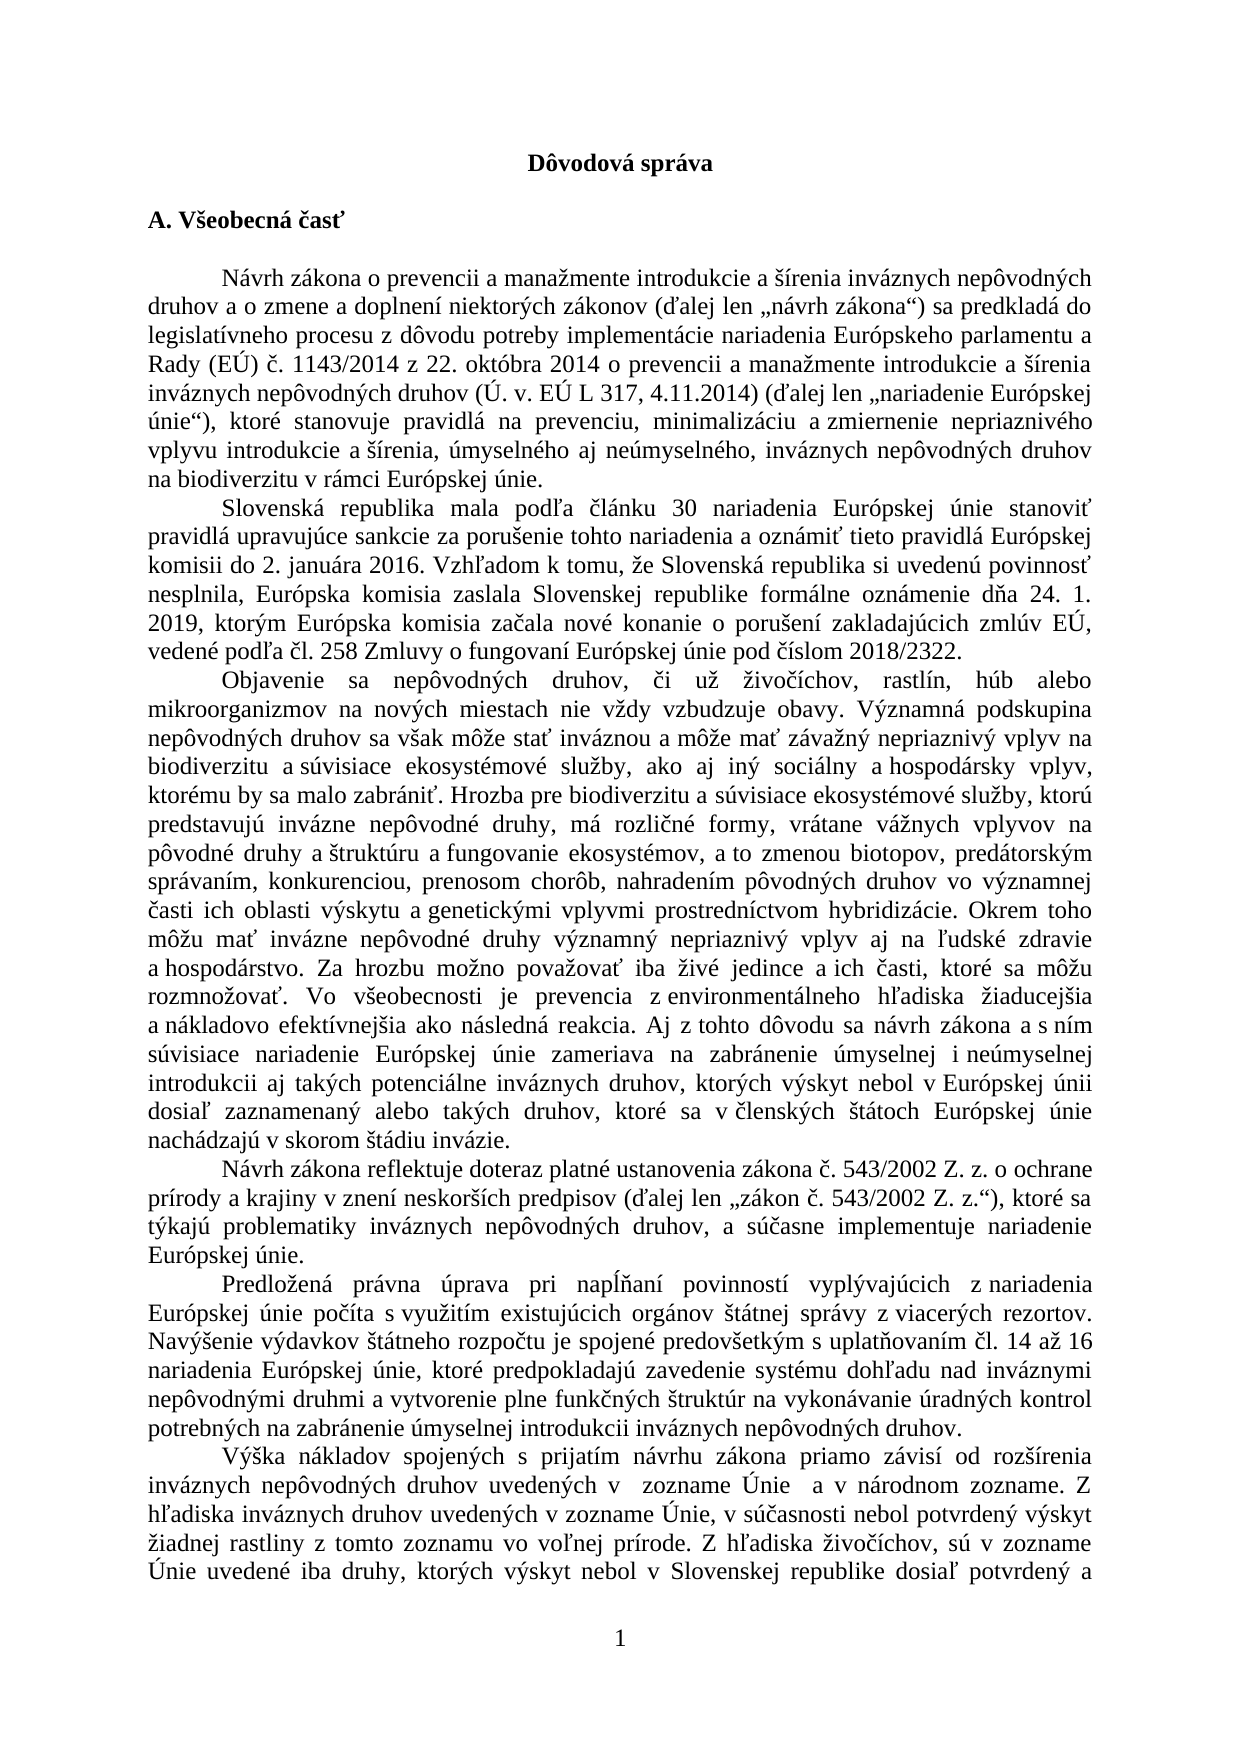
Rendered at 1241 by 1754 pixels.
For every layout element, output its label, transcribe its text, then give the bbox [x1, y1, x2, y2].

text Návrh zákona o prevencii a manažmente introdukcie a šírenia inváznych nepôvodných druhov a o zmene a doplnení niektorých zákonov (ďalej len „návrh zákona“) sa predkladá do legislatívneho procesu z dôvodu potreby implementácie nariadenia Európskeho parlamentu a Rady (EÚ) č. 1143/2014 z 22. októbra 2014 o prevencii a manažmente introdukcie a šírenia inváznych nepôvodných druhov (Ú. v. EÚ L 317, 4.11.2014) (ďalej len „nariadenie Európskej únie“), ktoré stanovuje pravidlá na prevenciu, minimalizáciu a zmiernenie nepriaznivého vplyvu introdukcie a šírenia, úmyselného aj neúmyselného, inváznych nepôvodných druhov na biodiverzitu v rámci Európskej únie. [148, 263, 1093, 493]
text Návrh zákona reflektuje doteraz platné ustanovenia zákona č. 543/2002 Z. z. o ochrane prírody a krajiny v znení neskorších predpisov (ďalej len „zákon č. 543/2002 Z. z.“), ktoré sa týkajú problematiky inváznych nepôvodných druhov, a súčasne implementuje nariadenie Európskej únie. [148, 1154, 1093, 1269]
text Dôvodová správa [148, 148, 1093, 176]
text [148, 1441, 1093, 1585]
text Predložená právna úprava pri napĺňaní povinností vyplývajúcich z nariadenia Európskej únie počíta s využitím existujúcich orgánov štátnej správy z viacerých rezortov. Navýšenie výdavkov štátneho rozpočtu je spojené predovšetkým s uplatňovaním čl. 14 až 16 nariadenia Európskej únie, ktoré predpokladajú zavedenie systému dohľadu nad inváznymi nepôvodnými druhmi a vytvorenie plne funkčných štruktúr na vykonávanie úradných kontrol potrebných na zabránenie úmyselnej introdukcii inváznych nepôvodných druhov. [148, 1269, 1093, 1441]
text Slovenská republika mala podľa článku 30 nariadenia Európskej únie stanoviť pravidlá upravujúce sankcie za porušenie tohto nariadenia a oznámiť tieto pravidlá Európskej komisii do 2. januára 2016. Vzhľadom k tomu, že Slovenská republika si uvedenú povinnosť nesplnila, Európska komisia zaslala Slovenskej republike formálne oznámenie dňa 24. 1. 2019, ktorým Európska komisia začala nové konanie o porušení zakladajúcich zmlúv EÚ, vedené podľa čl. 258 Zmluvy o fungovaní Európskej únie pod číslom 2018/2322. [148, 493, 1093, 665]
text A. Všeobecná časť [148, 205, 1093, 234]
text Objavenie sa nepôvodných druhov, či už živočíchov, rastlín, húb alebo mikroorganizmov na nových miestach nie vždy vzbudzuje obavy. Významná podskupina nepôvodných druhov sa však môže stať inváznou a môže mať závažný nepriaznivý vplyv na biodiverzitu a súvisiace ekosystémové služby, ako aj iný sociálny a hospodársky vplyv, ktorému by sa malo zabrániť. Hrozba pre biodiverzitu a súvisiace ekosystémové služby, ktorú predstavujú invázne nepôvodné druhy, má rozličné formy, vrátane vážnych vplyvov na pôvodné druhy a štruktúru a fungovanie ekosystémov, a to zmenou biotopov, predátorským správaním, konkurenciou, prenosom chorôb, nahradením pôvodných druhov vo významnej časti ich oblasti výskytu a genetickými vplyvmi prostredníctvom hybridizácie. Okrem toho môžu mať invázne nepôvodné druhy významný nepriaznivý vplyv aj na ľudské zdravie a hospodárstvo. Za hrozbu možno považovať iba živé jedince a ich časti, ktoré sa môžu rozmnožovať. Vo všeobecnosti je prevencia z environmentálneho hľadiska žiaducejšia a nákladovo efektívnejšia ako následná reakcia. Aj z tohto dôvodu sa návrh zákona a s ním súvisiace nariadenie Európskej únie zameriava na zabránenie úmyselnej i neúmyselnej introdukcii aj takých potenciálne inváznych druhov, ktorých výskyt nebol v Európskej únii dosiaľ zaznamenaný alebo takých druhov, ktoré sa v členských štátoch Európskej únie nachádzajú v skorom štádiu invázie. [148, 665, 1093, 1154]
